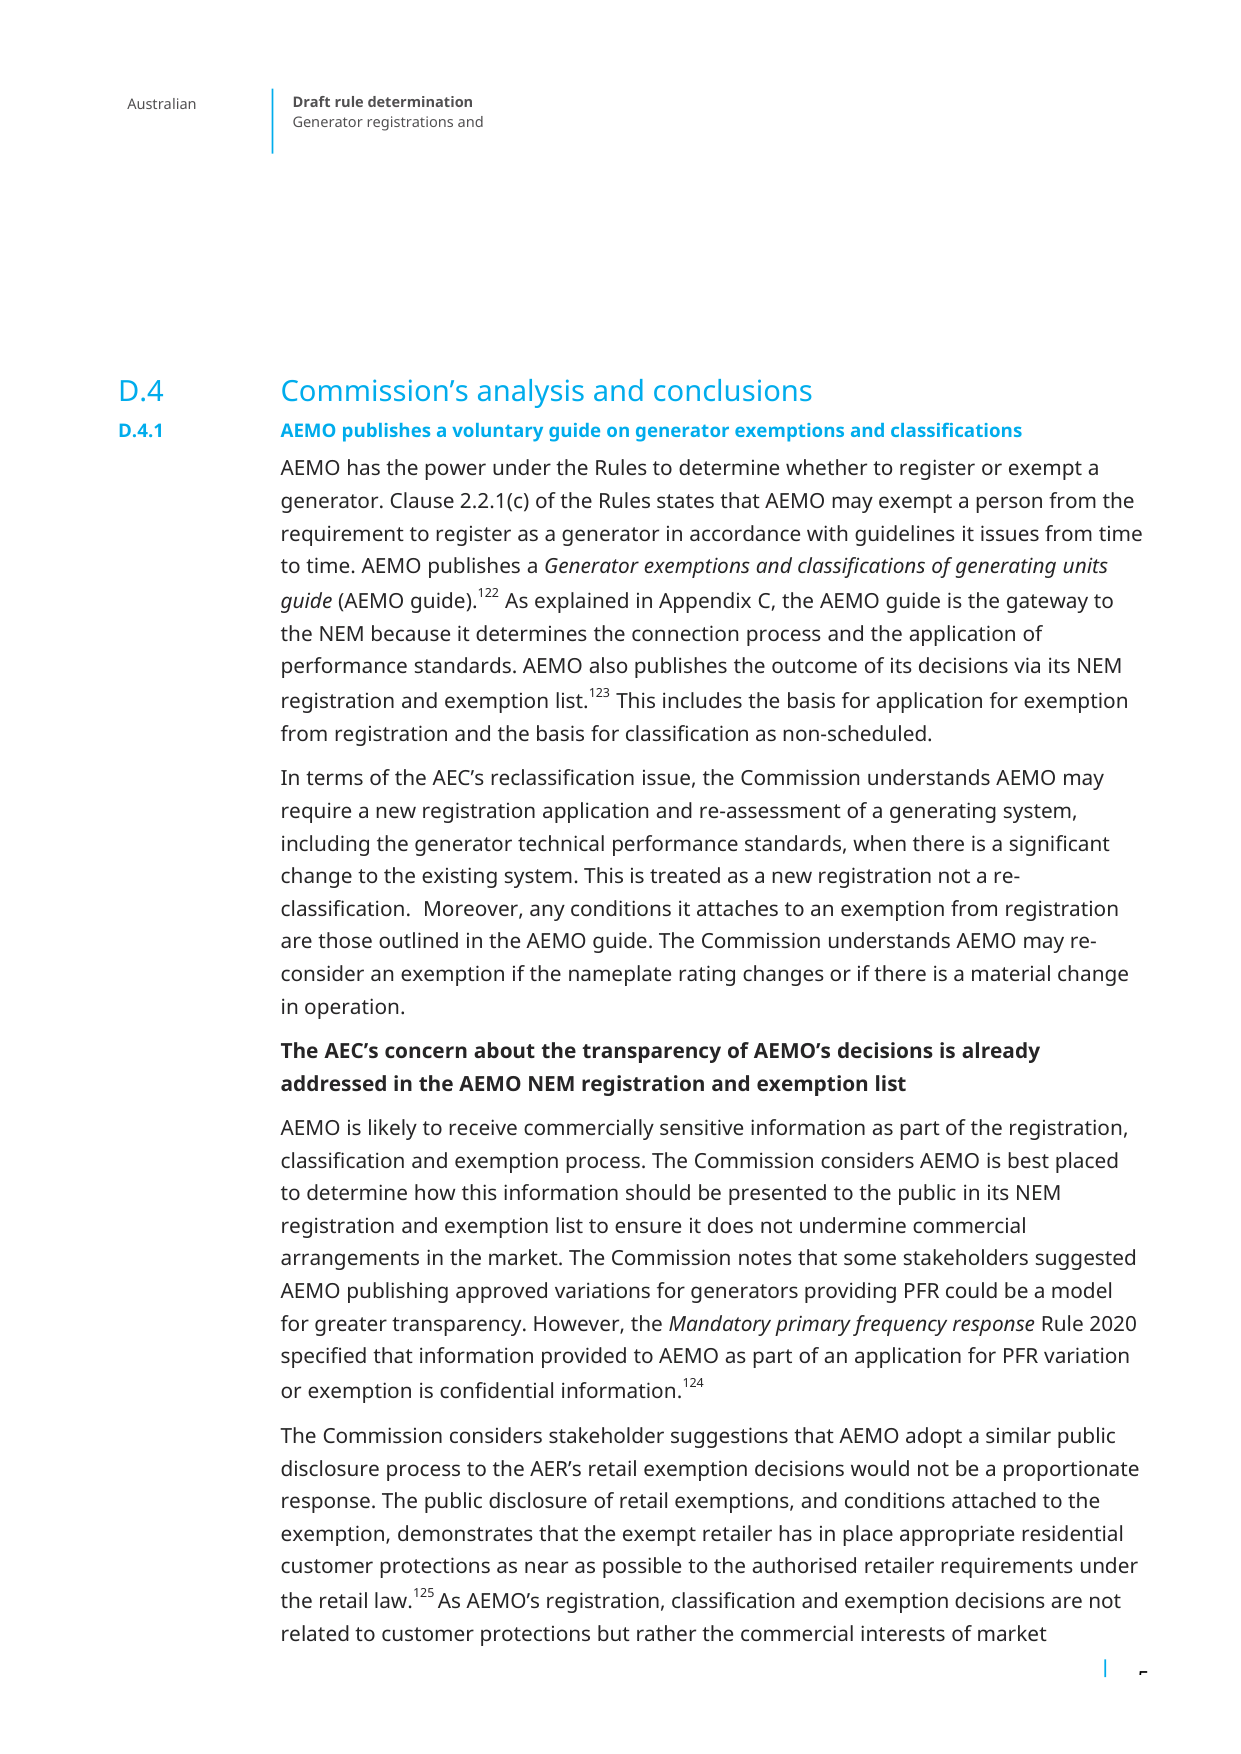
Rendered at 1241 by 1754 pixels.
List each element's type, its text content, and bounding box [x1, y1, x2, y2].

text AEMO is likely to receive commercially sensitive information as part of the registration, classification and exemption process. The Commission considers AEMO is best placed to determine how this information should be presented to the public in its NEM registration and exemption list to ensure it does not undermine commercial arrangements in the market. The Commission notes that some stakeholders suggested AEMO publishing approved variations for generators providing PFR could be a model for greater transparency. However, the Mandatory primary frequency response Rule 2020 specified that information provided to AEMO as part of an application for PFR variation or exemption is confidential information.124 [280, 1113, 1142, 1405]
text In terms of the AEC’s reclassification issue, the Commission understands AEMO may require a new registration application and re-assessment of a generating system, including the generator technical performance standards, when there is a significant change to the existing system. This is treated as a new registration not a re-classification. Moreover, any conditions it attaches to an exemption from registration are those outlined in the AEMO guide. The Commission understands AEMO may re-consider an exemption if the nameplate rating changes or if there is a material change in operation. [280, 763, 1150, 1020]
subtitle The AEC’s concern about the transparency of AEMO’s decisions is already addressed in the AEMO NEM registration and exemption list [280, 1036, 1122, 1097]
text AEMO has the power under the Rules to determine whether to register or exempt a generator. Clause 2.2.1(c) of the Rules states that AEMO may exempt a person from the requirement to register as a generator in accordance with guidelines it issues from time to time. AEMO publishes a Generator exemptions and classifications of generating units guide (AEMO guide).122 As explained in Appendix C, the AEMO guide is the gateway to the NEM because it determines the connection process and the application of performance standards. AEMO also publishes the outcome of its decisions via its NEM registration and exemption list.123 This includes the basis for application for exemption from registration and the basis for classification as non-scheduled. [280, 453, 1146, 748]
list AEMO publishes a voluntary guide on generator exemptions and classifications [118, 418, 1163, 443]
subtitle Commission’s analysis and conclusions [118, 370, 1163, 409]
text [280, 1421, 1144, 1648]
